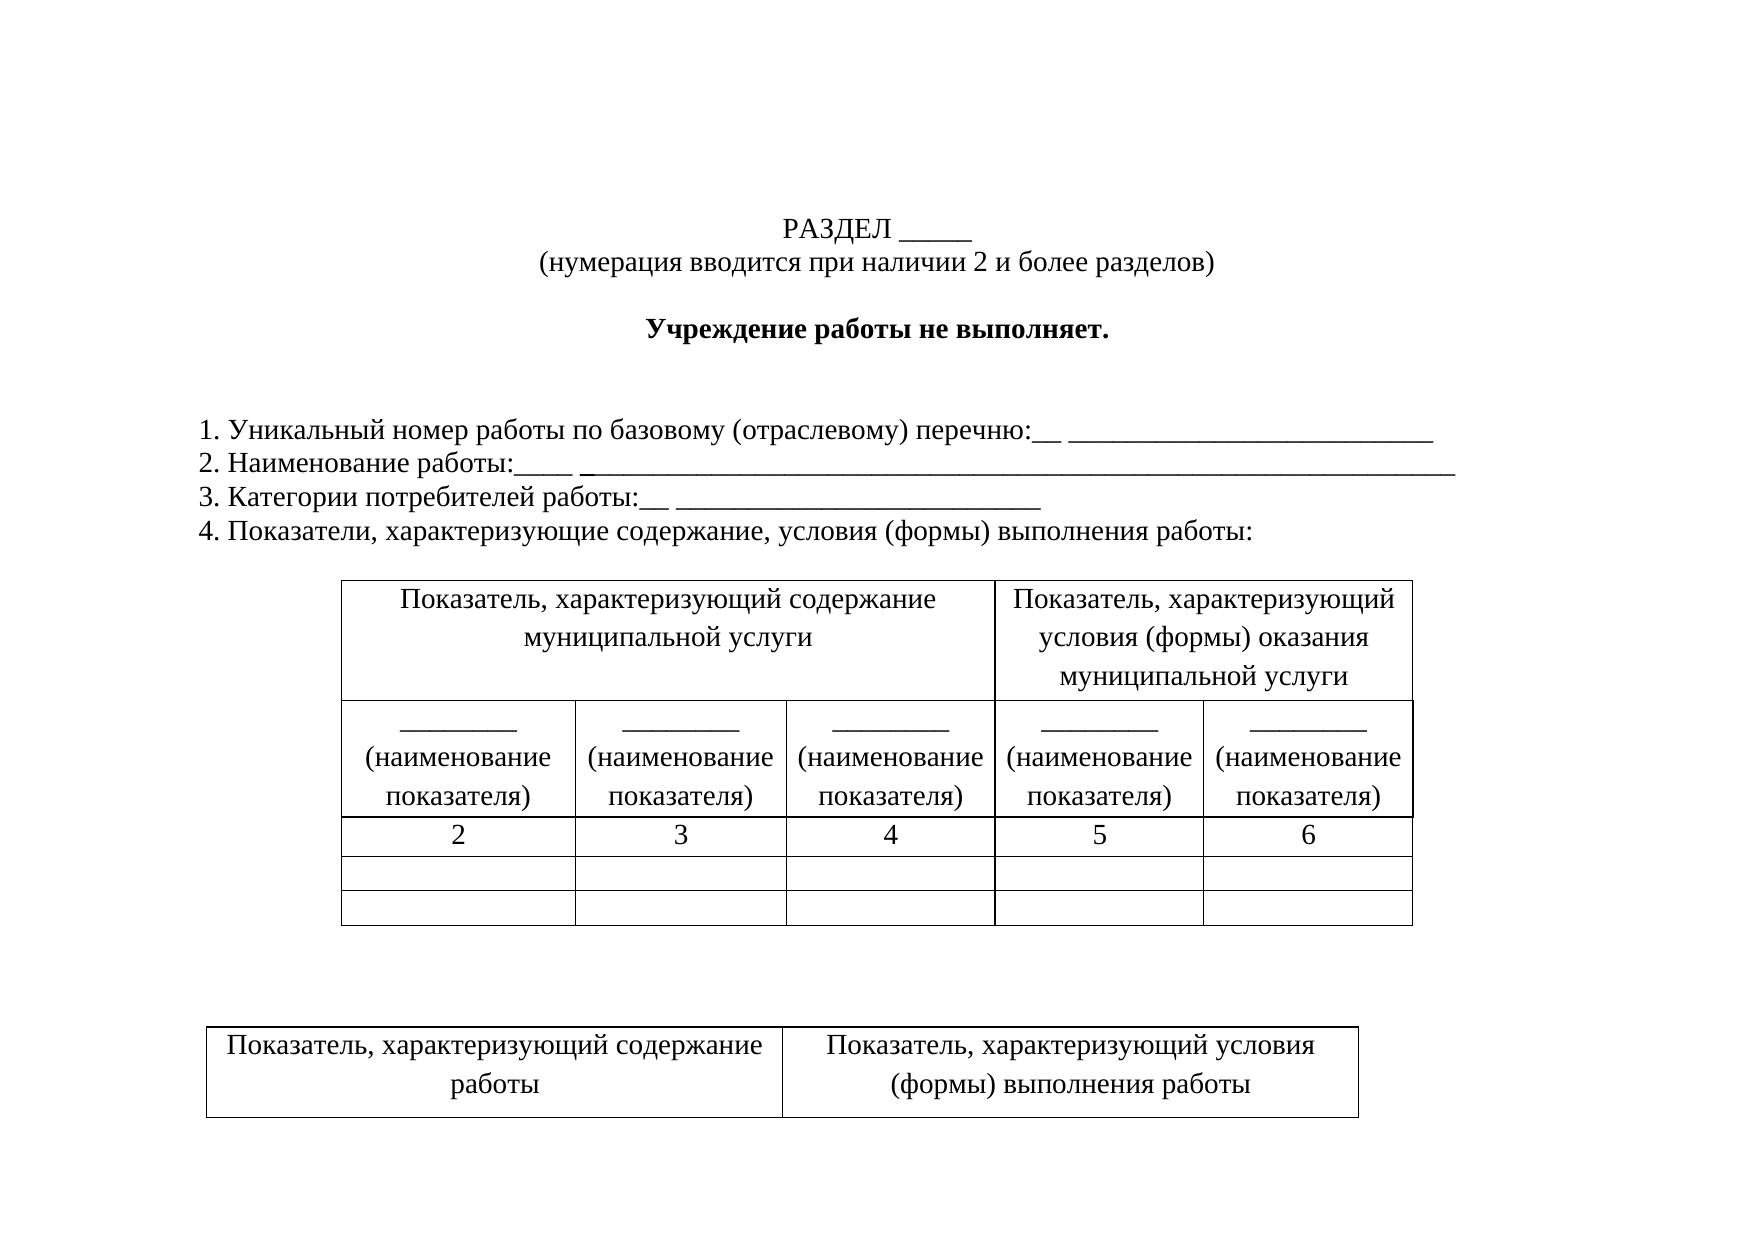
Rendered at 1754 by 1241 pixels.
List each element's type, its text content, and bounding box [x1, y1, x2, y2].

table_cell ________ [342, 701, 575, 739]
table_header Показатель, характеризующий условия (формы) оказания муниципальной услуги [996, 581, 1412, 700]
table_cell [576, 857, 786, 890]
table_cell (наименование показателя) [1204, 739, 1412, 816]
text 2. Наименование работы:____ ____________________________________________________________ [118, 446, 1636, 479]
table_cell [787, 857, 994, 890]
text 4. Показатели, характеризующие содержание, условия (формы) выполнения работы: [118, 513, 1636, 546]
table_cell ________ [787, 701, 994, 739]
table_cell [1204, 857, 1412, 890]
table_cell [342, 891, 575, 925]
text Учреждение работы не выполняет. [118, 311, 1636, 345]
table_cell 4 [787, 818, 994, 856]
table_header Показатель, характеризующий условия (формы) выполнения работы [783, 1028, 1358, 1117]
table_cell 6 [1204, 818, 1412, 856]
table_header Показатель, характеризующий содержание муниципальной услуги [342, 581, 994, 700]
table_cell [996, 891, 1203, 925]
text (нумерация вводится при наличии 2 и более разделов) [118, 244, 1636, 278]
table_cell ________ [996, 701, 1203, 739]
table_cell (наименование показателя) [787, 739, 994, 816]
table_cell ________ [576, 701, 786, 739]
table_cell (наименование показателя) [996, 739, 1203, 816]
text 3. Категории потребителей работы:__ _________________________ [118, 479, 1636, 513]
table_header Показатель, характеризующий содержание работы [207, 1028, 782, 1117]
table_cell [787, 891, 994, 925]
table_cell [342, 857, 575, 890]
table_cell (наименование показателя) [342, 739, 575, 816]
text 1. Уникальный номер работы по базовому (отраслевому) перечню:__ _________________________ [118, 412, 1636, 446]
table_cell [1204, 891, 1412, 925]
table_cell (наименование показателя) [576, 739, 786, 816]
table_cell 5 [996, 818, 1203, 856]
table_cell ________ [1204, 701, 1412, 739]
text РАЗДЕЛ _____ [118, 211, 1636, 244]
table_cell 2 [342, 818, 575, 856]
table_cell [576, 891, 786, 925]
table_cell [996, 857, 1203, 890]
table_cell 3 [576, 818, 786, 856]
